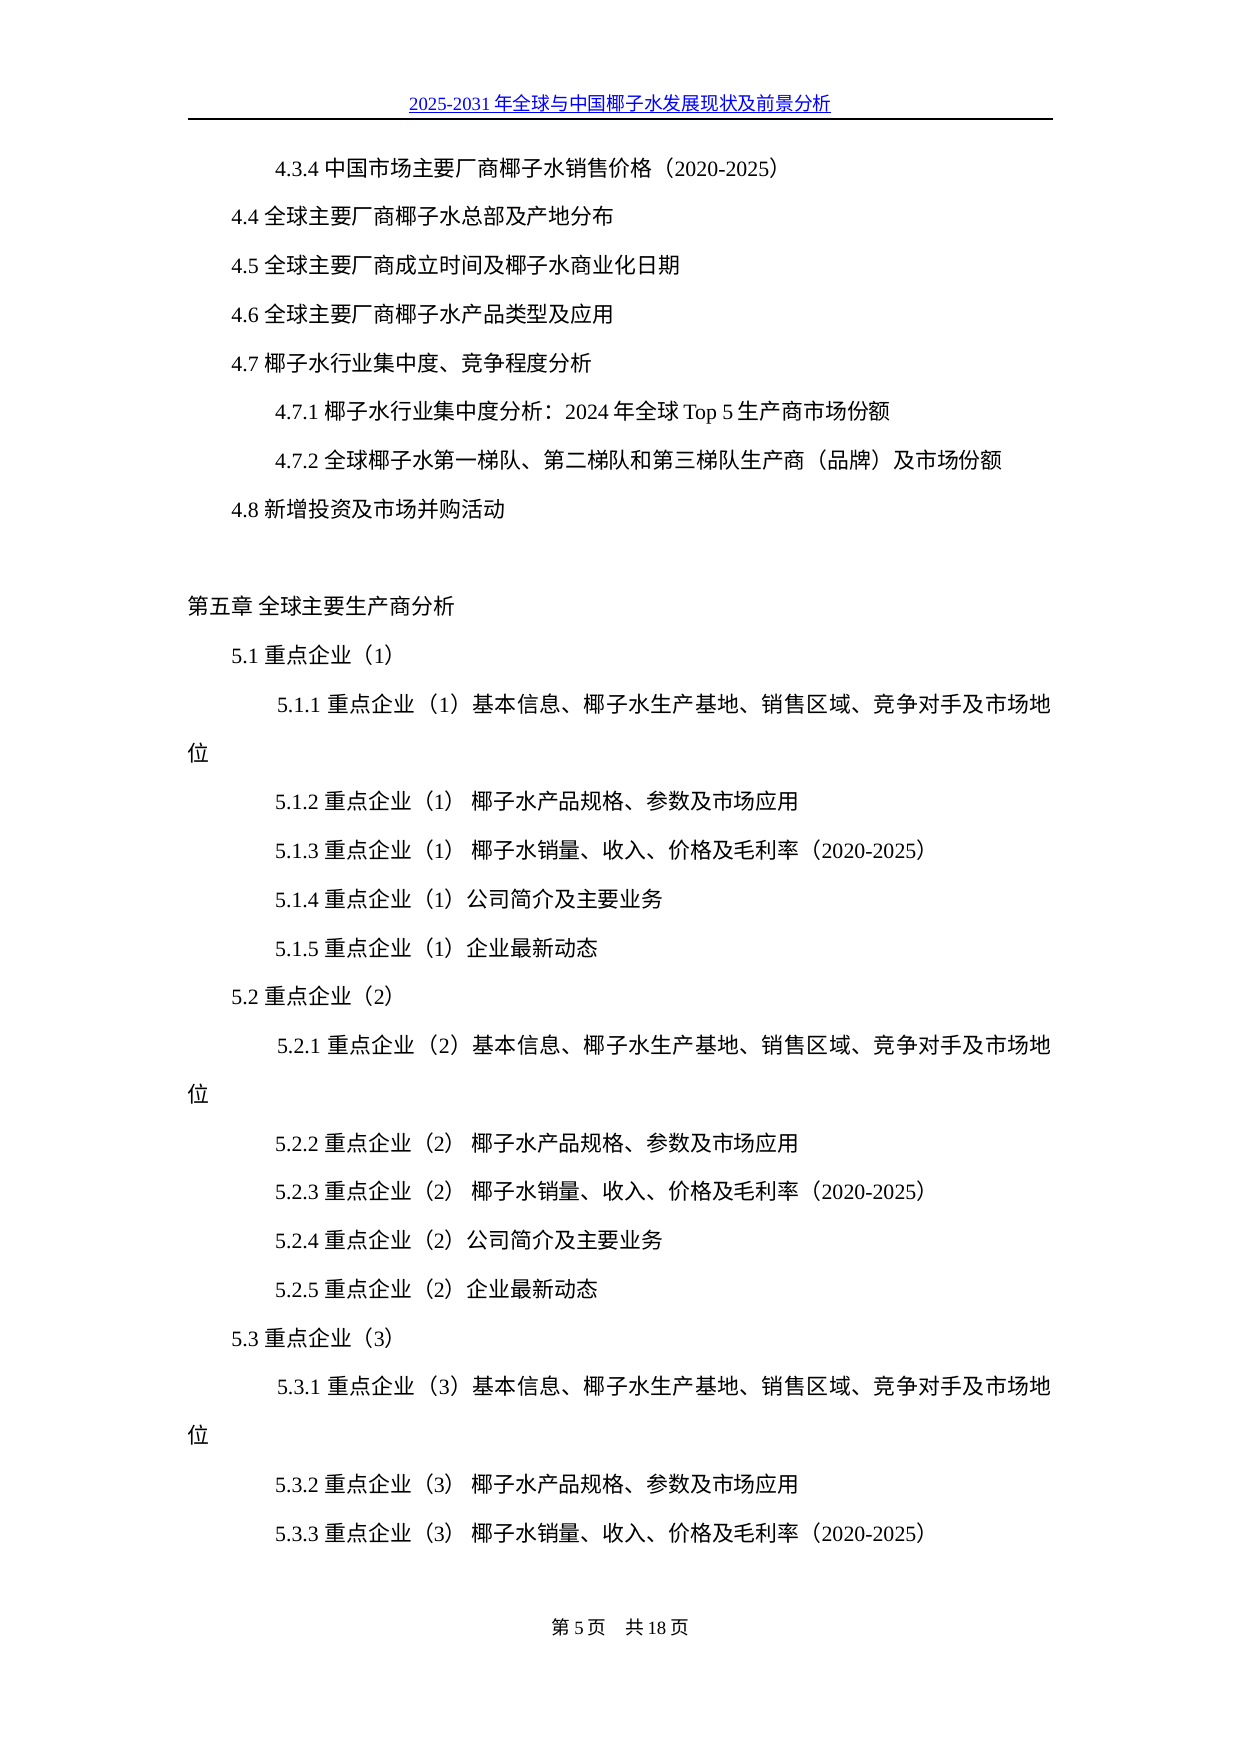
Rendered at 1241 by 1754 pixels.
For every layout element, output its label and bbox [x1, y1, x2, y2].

text [187, 150, 1053, 1548]
